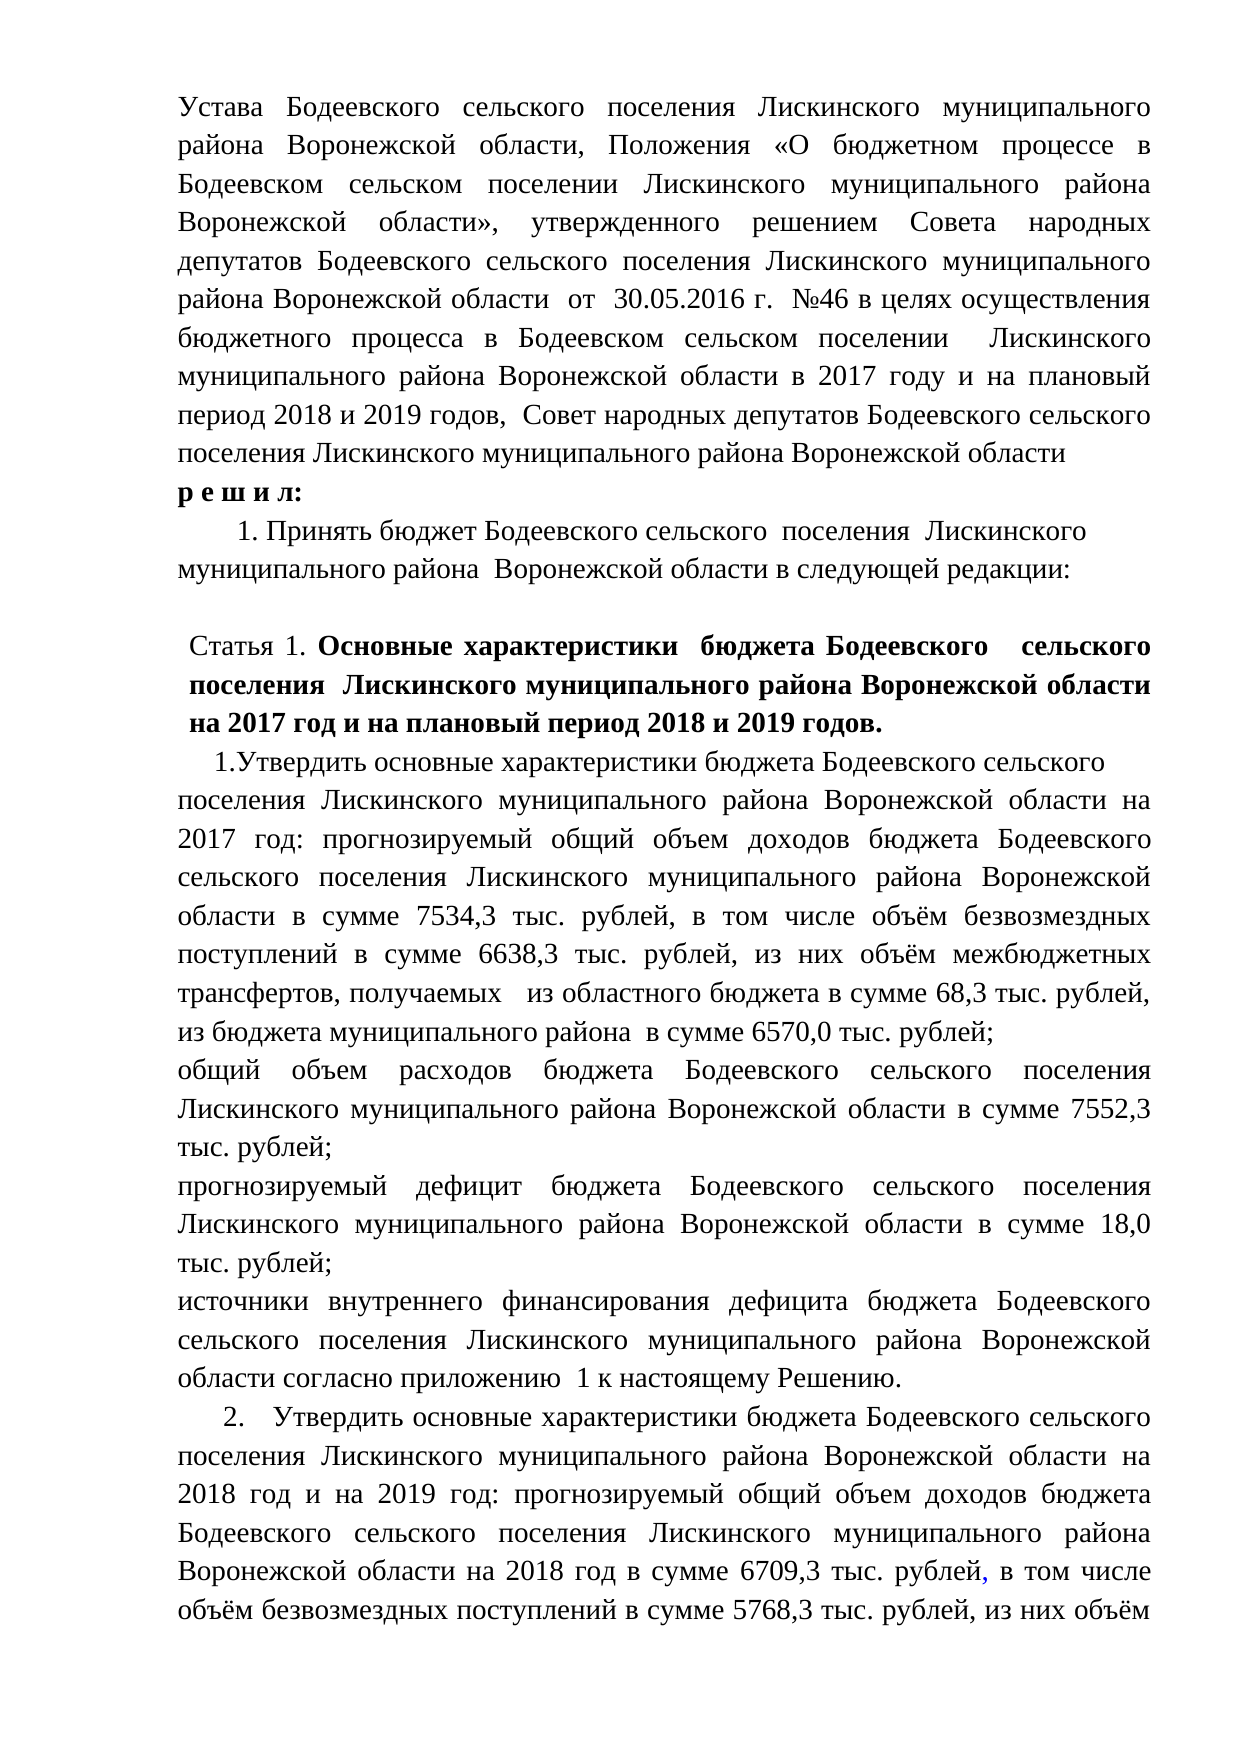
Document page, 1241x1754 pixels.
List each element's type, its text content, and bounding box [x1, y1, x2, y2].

text поселения Лискинского муниципального района Воронежской области на 2017 год: прогнозируемый общий объем доходов бюджета Бодеевского сельского поселения Лискинского муниципального района Воронежской области в сумме 7534,3 тыс. рублей, в том числе объём безвозмездных поступлений в сумме 6638,3 тыс. рублей, из них объём межбюджетных трансфертов, получаемых из областного бюджета в сумме 68,3 тыс. рублей, из бюджета муниципального района в сумме 6570,0 тыс. рублей; [177, 782, 1152, 1047]
text 1. Принять бюджет Бодеевского сельского поселения Лискинского [215, 513, 1152, 546]
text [177, 89, 1152, 469]
text Статья 1. Основные характеристики бюджета Бодеевского сельского поселения Лискинского муниципального района Воронежской области на 2017 год и на плановый период 2018 и 2019 годов. [189, 628, 1152, 739]
text прогнозируемый дефицит бюджета Бодеевского сельского поселения Лискинского муниципального района Воронежской области в сумме 18,0 тыс. рублей; [177, 1168, 1152, 1278]
text 1.Утвердить основные характеристики бюджета Бодеевского сельского [177, 744, 1152, 777]
text муниципального района Воронежской области в следующей редакции: [177, 551, 1152, 585]
text источники внутреннего финансирования дефицита бюджета Бодеевского сельского поселения Лискинского муниципального района Воронежской области согласно приложению 1 к настоящему Решению. [177, 1283, 1152, 1394]
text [177, 1399, 1152, 1625]
text р е ш и л: [177, 474, 1152, 508]
text общий объем расходов бюджета Бодеевского сельского поселения Лискинского муниципального района Воронежской области в сумме 7552,3 тыс. рублей; [177, 1052, 1152, 1163]
